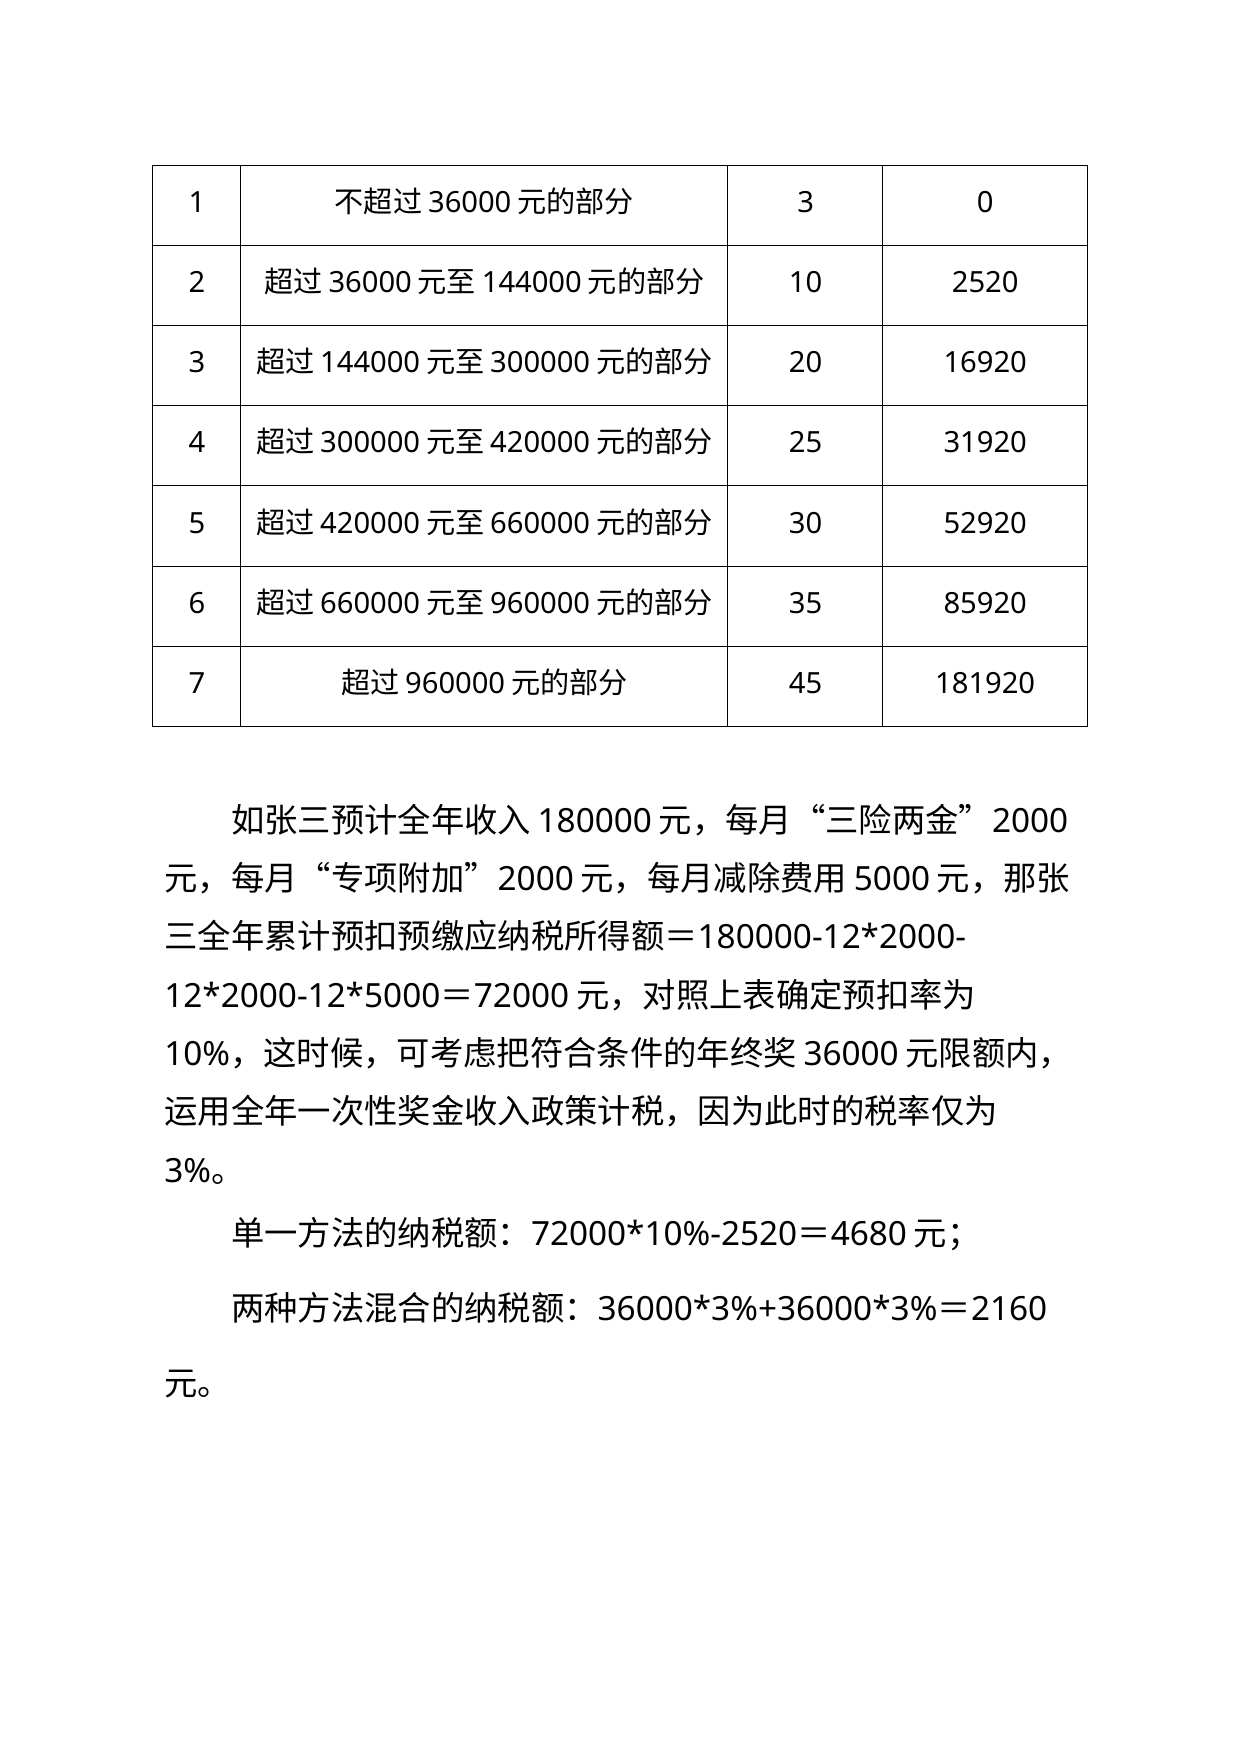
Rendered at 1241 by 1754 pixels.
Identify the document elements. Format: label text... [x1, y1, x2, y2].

table_cell 45 [728, 647, 882, 726]
table_cell 52920 [883, 486, 1087, 566]
table_cell 4 [153, 406, 240, 485]
table_cell 5 [153, 486, 240, 566]
table_cell 0 [883, 166, 1087, 245]
table_cell 3 [728, 166, 882, 245]
table_cell 31920 [883, 406, 1087, 485]
table_cell 超过420000元至660000元的部分 [241, 486, 727, 566]
table_cell 35 [728, 567, 882, 646]
table_cell 超过144000元至300000元的部分 [241, 326, 727, 405]
table_cell 30 [728, 486, 882, 566]
table_cell 2 [153, 246, 240, 325]
table_cell 超过36000元至144000元的部分 [241, 246, 727, 325]
table_cell 181920 [883, 647, 1087, 726]
text 两种方法混合的纳税额：36000*3%+36000*3%＝2160元。 [164, 1269, 1076, 1419]
text 如张三预计全年收入180000元，每月“三险两金”2000元，每月“专项附加”2000元，每月减除费用5000元，那张三全年累计预扣预缴应纳税所得额＝180000-12*2000-12*2000-12*5000＝72000元，对照上表确定预扣率为10%，这时候，可考虑把符合条件的年终奖36000元限额内，运用全年一次性奖金收入政策计税，因为此时的税率仅为3%。 [164, 785, 1076, 1194]
table_cell 超过960000元的部分 [241, 647, 727, 726]
table_cell 超过300000元至420000元的部分 [241, 406, 727, 485]
text 单一方法的纳税额：72000*10%-2520＝4680元； [164, 1194, 1076, 1269]
table_cell 6 [153, 567, 240, 646]
table_cell 10 [728, 246, 882, 325]
table_cell 16920 [883, 326, 1087, 405]
table_cell 超过660000元至960000元的部分 [241, 567, 727, 646]
table_cell 85920 [883, 567, 1087, 646]
table_cell 2520 [883, 246, 1087, 325]
table_cell 25 [728, 406, 882, 485]
table_cell 3 [153, 326, 240, 405]
table_cell 不超过36000元的部分 [241, 166, 727, 245]
table_cell 7 [153, 647, 240, 726]
table_cell 1 [153, 166, 240, 245]
table_cell 20 [728, 326, 882, 405]
